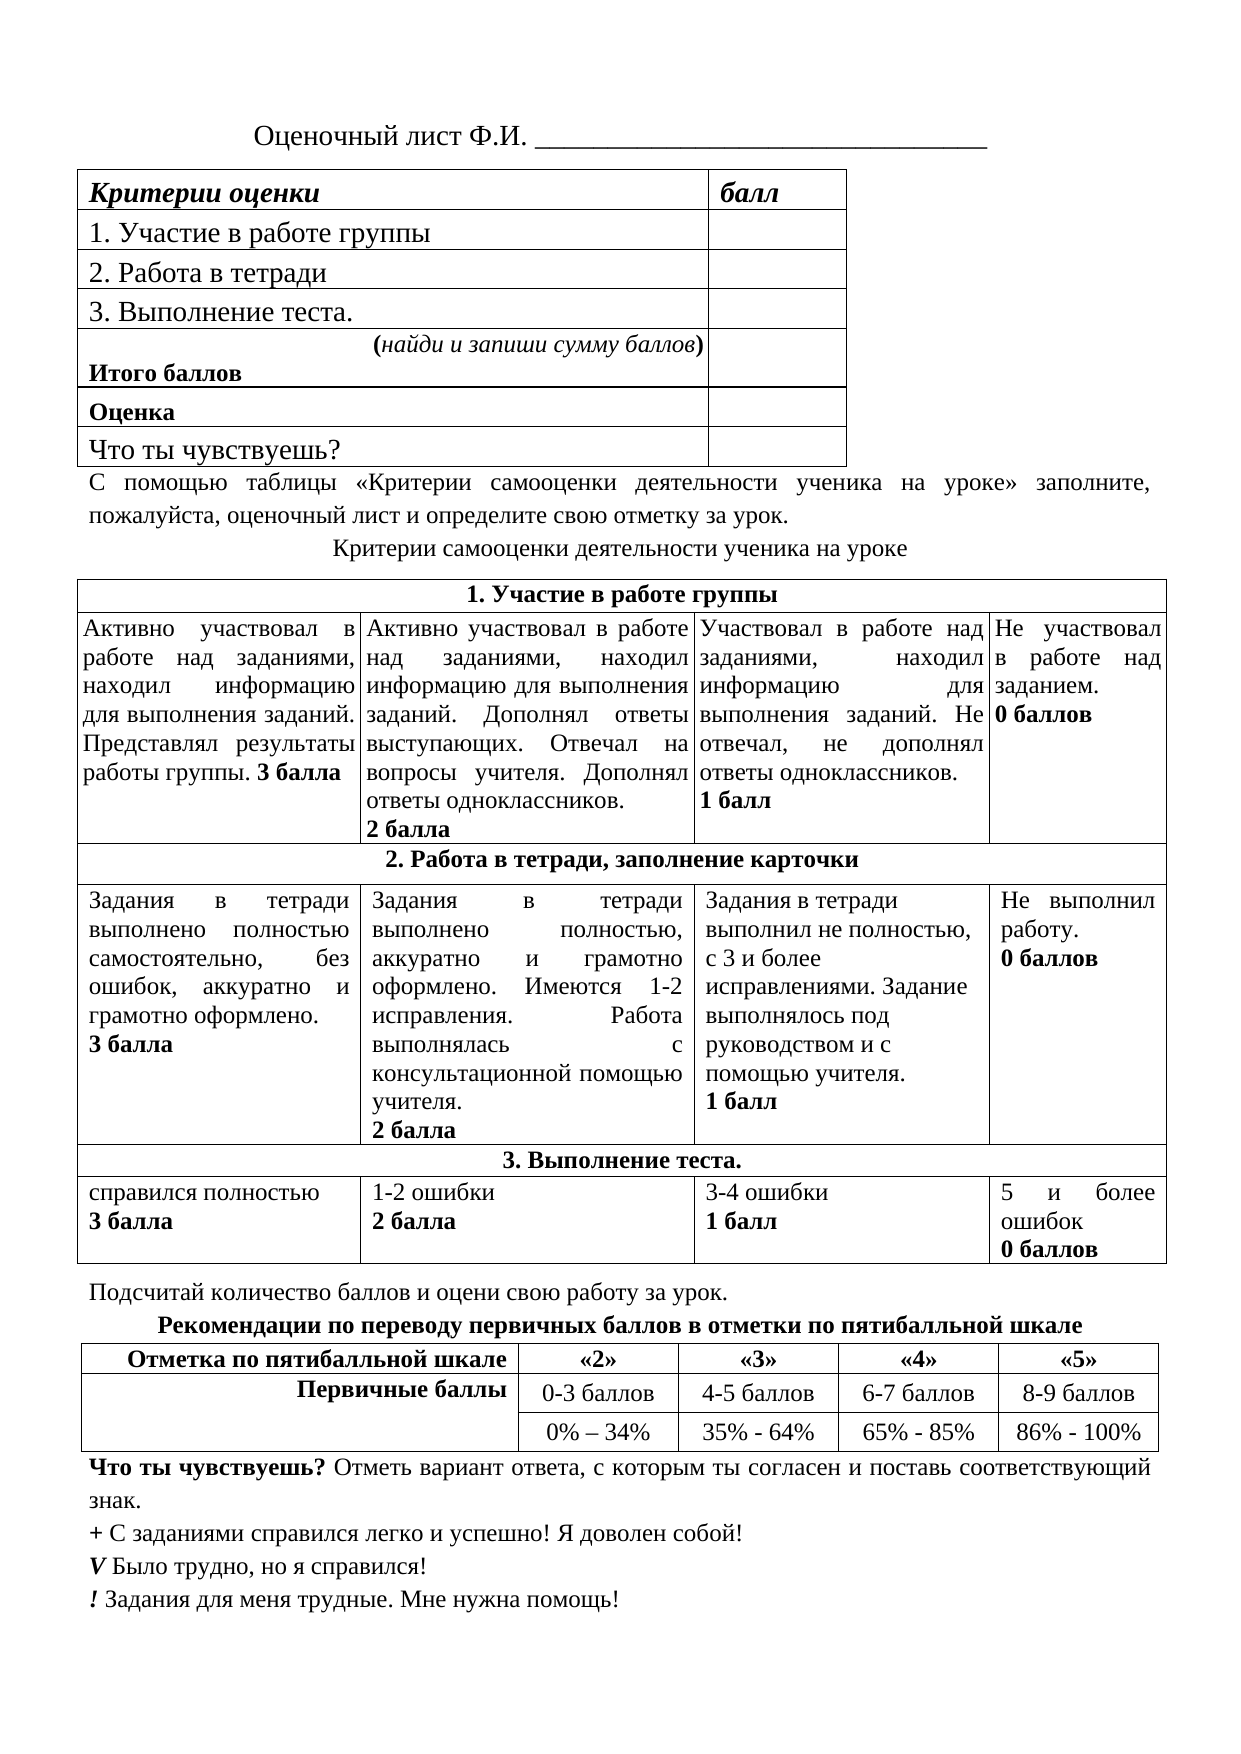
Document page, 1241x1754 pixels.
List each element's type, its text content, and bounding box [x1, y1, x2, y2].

table_cell 5 и более ошибок 0 баллов [990, 1177, 1166, 1263]
table_cell [709, 250, 846, 288]
text V Было трудно, но я справился! [89, 1551, 1152, 1580]
text Критерии самооценки деятельности ученика на уроке [89, 533, 1152, 562]
table_cell [709, 388, 846, 426]
table_cell [709, 427, 846, 466]
table_cell 2. Работа в тетради [78, 250, 708, 288]
table_cell Задания в тетради выполнено полностью самостоятельно, без ошибок, аккуратно и грамотно оформлено. 3 балла [78, 885, 360, 1144]
table_cell 86% - 100% [999, 1413, 1158, 1451]
text + С заданиями справился легко и успешно! Я доволен собой! [89, 1518, 1152, 1547]
table_header «5» [999, 1344, 1158, 1373]
table_cell 8-9 баллов [999, 1374, 1158, 1412]
table_cell 2. Работа в тетради, заполнение карточки [78, 844, 1166, 884]
table_cell Не выполнил работу. 0 баллов [990, 885, 1166, 1144]
table_cell справился полностью 3 балла [78, 1177, 360, 1263]
table_cell [709, 210, 846, 248]
table_header Отметка по пятибалльной шкале [82, 1344, 518, 1373]
table_cell 0% – 34% [519, 1413, 678, 1451]
table_cell 3. Выполнение теста. [78, 1145, 1166, 1176]
table_header «3» [679, 1344, 838, 1373]
table_cell 3-4 ошибки 1 балл [695, 1177, 989, 1263]
table_cell 6-7 баллов [839, 1374, 998, 1412]
table_cell 3. Выполнение теста. [78, 289, 708, 328]
text Что ты чувствуешь? Отметь вариант ответа, с которым ты согласен и поставь соответствующий знак. [89, 1452, 1152, 1514]
text Оценочный лист Ф.И. _______________________________ [89, 118, 1152, 152]
table_cell Участвовал в работе над заданиями, находил информацию для выполнения заданий. Не отвечал, не дополнял ответы одноклассников. 1 балл [695, 613, 989, 843]
table_cell 65% - 85% [839, 1413, 998, 1451]
table_cell Задания в тетради выполнил не полностью, с 3 и более исправлениями. Задание выполнялось под руководством и с помощью учителя. 1 балл [695, 885, 989, 1144]
table_cell [709, 289, 846, 328]
table_cell Задания в тетради выполнено полностью, аккуратно и грамотно оформлено. Имеются 1-2 исправления. Работа выполнялась с консультационной помощью учителя. 2 балла [361, 885, 694, 1144]
table_header Критерии оценки [78, 170, 708, 209]
table_cell Не участвовал в работе над заданием. 0 баллов [990, 613, 1166, 843]
table_cell 35% - 64% [679, 1413, 838, 1451]
table_cell (найди и запиши сумму баллов) Итого баллов [78, 329, 708, 386]
table_cell 0-3 баллов [519, 1374, 678, 1412]
text С помощью таблицы «Критерии самооценки деятельности ученика на уроке» заполните, пожалуйста, оценочный лист и определите свою отметку за урок. [89, 467, 1152, 529]
text Подсчитай количество баллов и оцени свою работу за урок. [89, 1277, 1152, 1306]
table_cell 1-2 ошибки 2 балла [361, 1177, 694, 1263]
table_cell Оценка [78, 388, 708, 426]
text ! Задания для меня трудные. Мне нужна помощь! [89, 1584, 1152, 1613]
text Рекомендации по переводу первичных баллов в отметки по пятибалльной шкале [89, 1310, 1152, 1339]
table_header «2» [519, 1344, 678, 1373]
table_header балл [709, 170, 846, 209]
table_cell 4-5 баллов [679, 1374, 838, 1412]
table_header 1. Участие в работе группы [78, 580, 1166, 612]
table_header «4» [839, 1344, 998, 1373]
table_cell Первичные баллы [82, 1374, 518, 1451]
table_cell Активно участвовал в работе над заданиями, находил информацию для выполнения заданий. Дополнял ответы выступающих. Отвечал на вопросы учителя. Дополнял ответы одноклассников. 2 балла [361, 613, 694, 843]
table_cell 1. Участие в работе группы [78, 210, 708, 248]
table_cell [709, 329, 846, 386]
table_cell Что ты чувствуешь? [78, 427, 708, 466]
table_cell Активно участвовал в работе над заданиями, находил информацию для выполнения заданий. Представлял результаты работы группы. 3 балла [78, 613, 360, 843]
